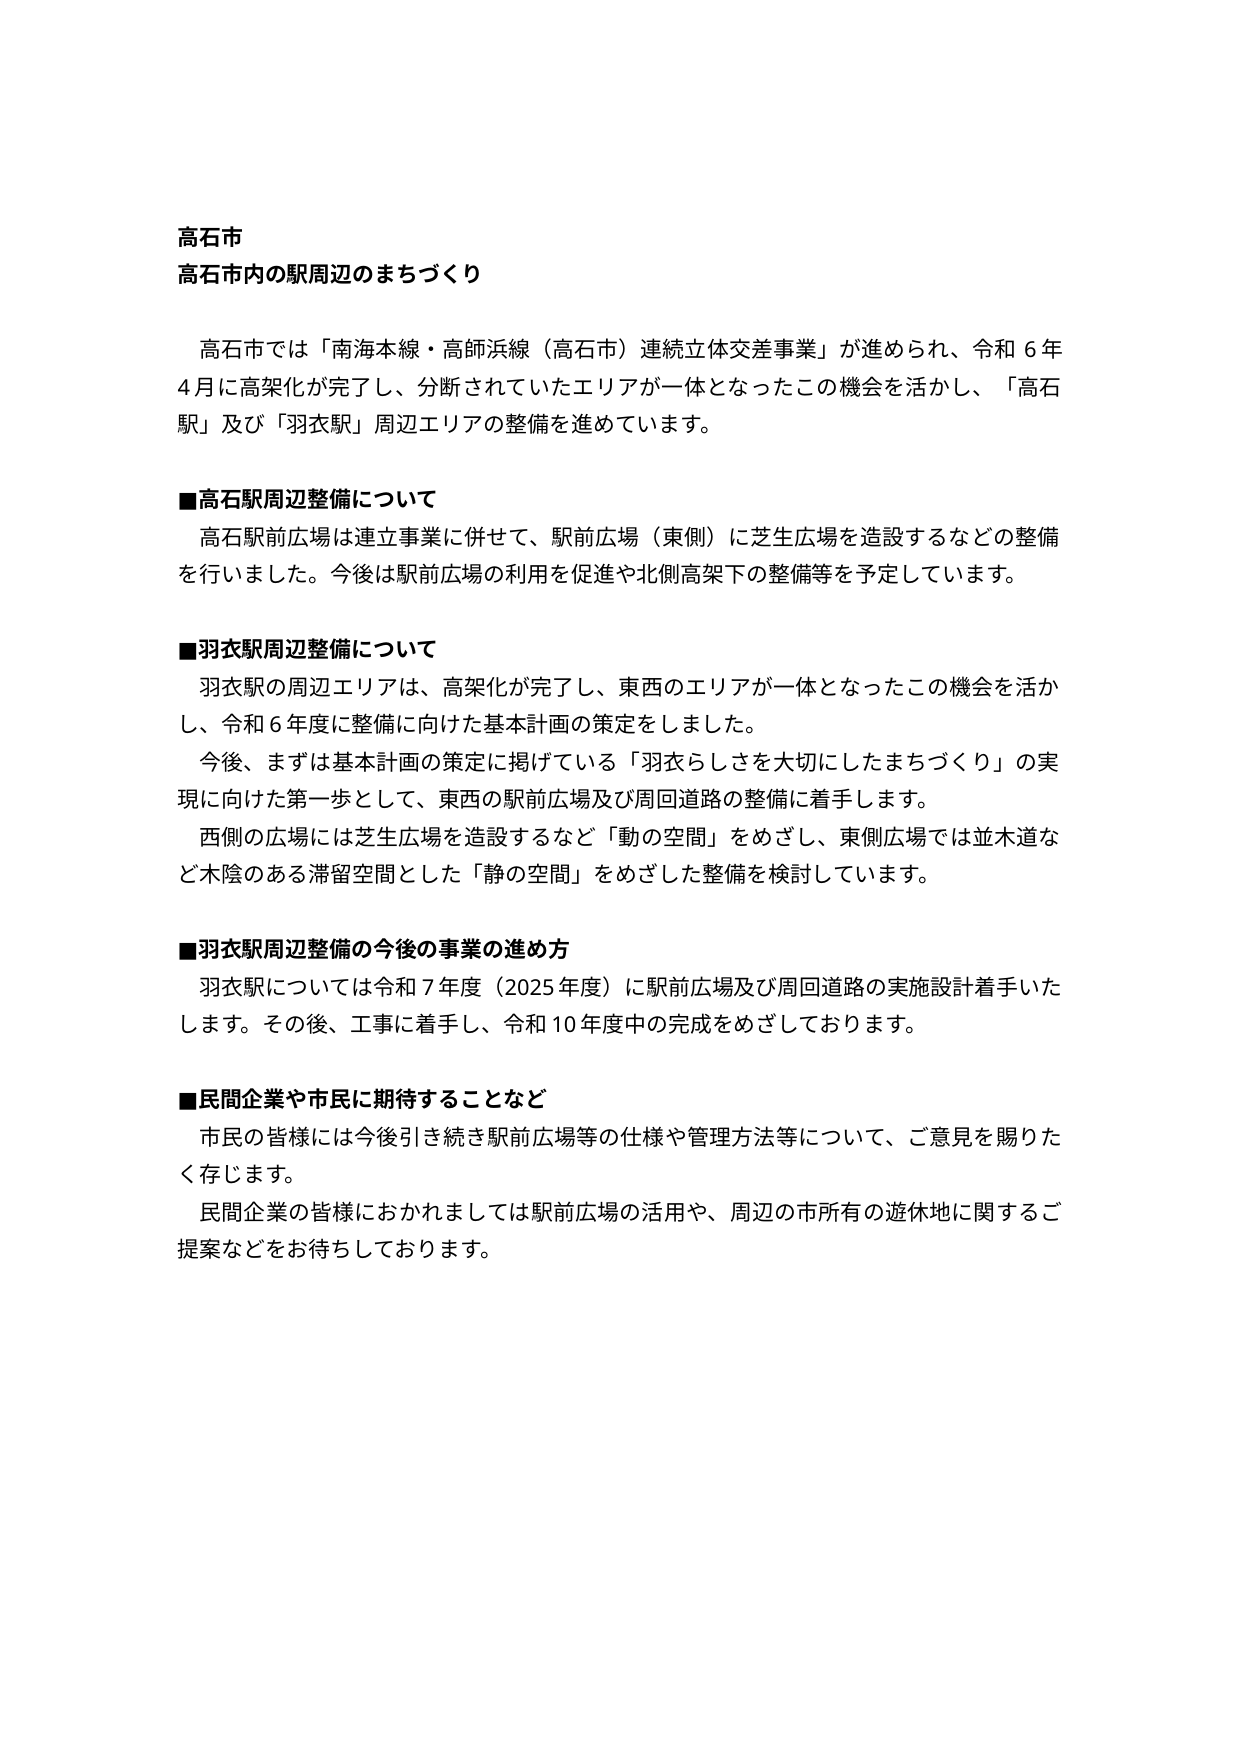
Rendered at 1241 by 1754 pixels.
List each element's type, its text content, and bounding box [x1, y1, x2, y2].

text 高石市では「南海本線・高師浜線（高石市）連続立体交差事業」が進められ、令和6年4月に高架化が完了し、分断されていたエリアが一体となったこの機会を活かし、「高石駅」及び「羽衣駅」周辺エリアの整備を進めています。 [177, 329, 1063, 442]
text 羽衣駅については令和7年度（2025年度）に駅前広場及び周回道路の実施設計着手いたします。その後、工事に着手し、令和10年度中の完成をめざしております。 [177, 967, 1063, 1042]
text 市民の皆様には今後引き続き駅前広場等の仕様や管理方法等について、ご意見を賜りたく存じます。 [177, 1117, 1063, 1192]
text 民間企業の皆様におかれましては駅前広場の活用や、周辺の市所有の遊休地に関するご提案などをお待ちしております。 [177, 1192, 1063, 1267]
text ■羽衣駅周辺整備について [177, 629, 1063, 667]
text 高石市 [177, 217, 1063, 254]
text 高石市内の駅周辺のまちづくり [177, 254, 1063, 292]
text 西側の広場には芝生広場を造設するなど「動の空間」をめざし、東側広場では並木道など木陰のある滞留空間とした「静の空間」をめざした整備を検討しています。 [177, 817, 1063, 892]
text 羽衣駅の周辺エリアは、高架化が完了し、東西のエリアが一体となったこの機会を活かし、令和6年度に整備に向けた基本計画の策定をしました。 [177, 667, 1063, 742]
text 今後、まずは基本計画の策定に掲げている「羽衣らしさを大切にしたまちづくり」の実現に向けた第一歩として、東西の駅前広場及び周回道路の整備に着手します。 [177, 742, 1063, 817]
text ■羽衣駅周辺整備の今後の事業の進め方 [177, 929, 1063, 967]
text 高石駅前広場は連立事業に併せて、駅前広場（東側）に芝生広場を造設するなどの整備を行いました。今後は駅前広場の利用を促進や北側高架下の整備等を予定しています。 [177, 517, 1063, 592]
text ■民間企業や市民に期待することなど [177, 1079, 1063, 1117]
text ■高石駅周辺整備について [177, 479, 1063, 517]
